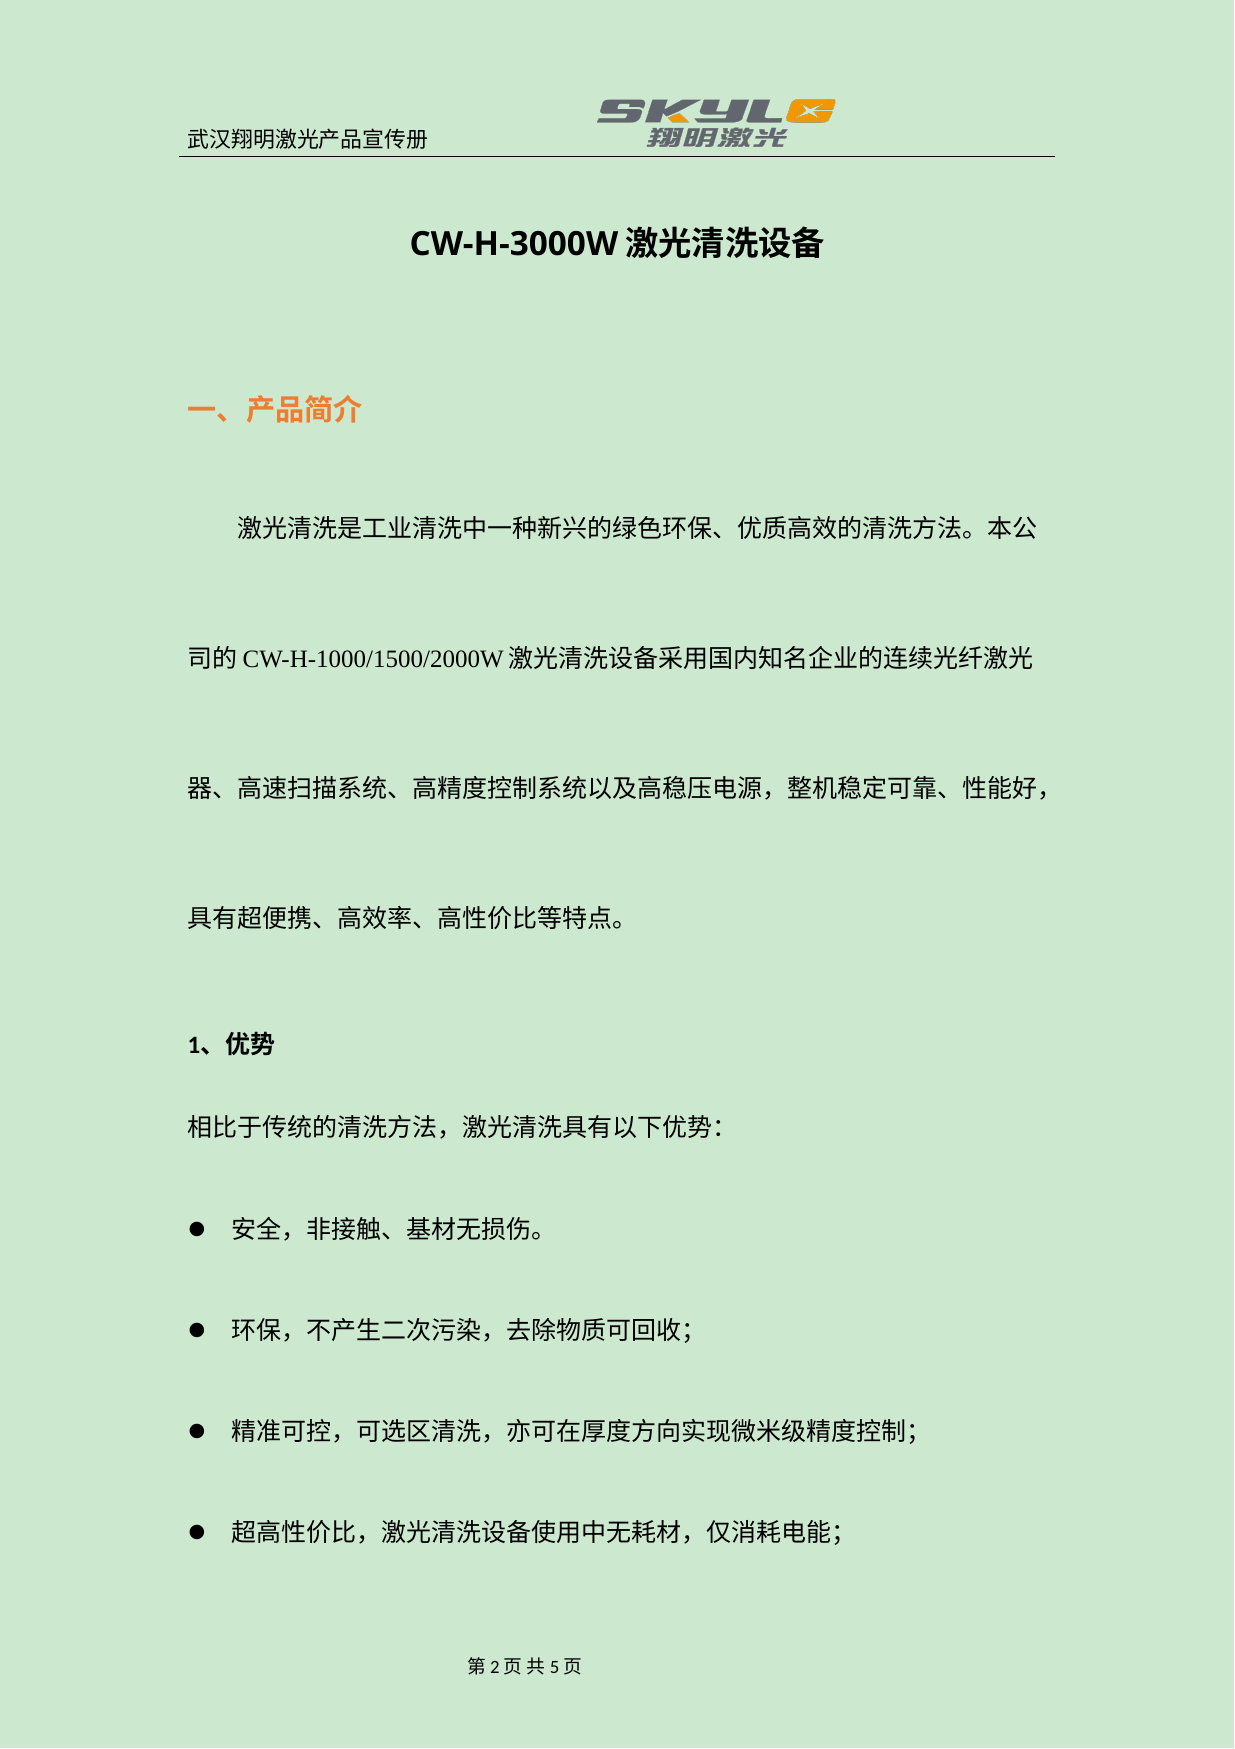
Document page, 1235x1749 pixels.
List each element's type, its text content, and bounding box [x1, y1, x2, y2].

subtitle 优势 [187, 1010, 1047, 1075]
list 精准可控，可选区清洗，亦可在厚度方向实现微米级精度控制； [187, 1397, 1047, 1462]
list 超高性价比，激光清洗设备使用中无耗材，仅消耗电能； [187, 1498, 1047, 1563]
text 激光清洗是工业清洗中一种新兴的绿色环保、优质高效的清洗方法。本公司的CW-H-1000/1500/2000W激光清洗设备采用国内知名企业的连续光纤激光器、高速扫描系统、高精度控制系统以及高稳压电源，整机稳定可靠、性能好，具有超便携、高效率、高性价比等特点。 [187, 494, 1047, 949]
subtitle CW-H-3000W激光清洗设备 [187, 208, 1047, 273]
text 相比于传统的清洗方法，激光清洗具有以下优势： [187, 1093, 1047, 1158]
picture [594, 90, 836, 148]
list 环保，不产生二次污染，去除物质可回收； [187, 1296, 1047, 1361]
subtitle 产品简介 [187, 376, 1047, 441]
list 安全，非接触、基材无损伤。 [187, 1195, 1047, 1260]
